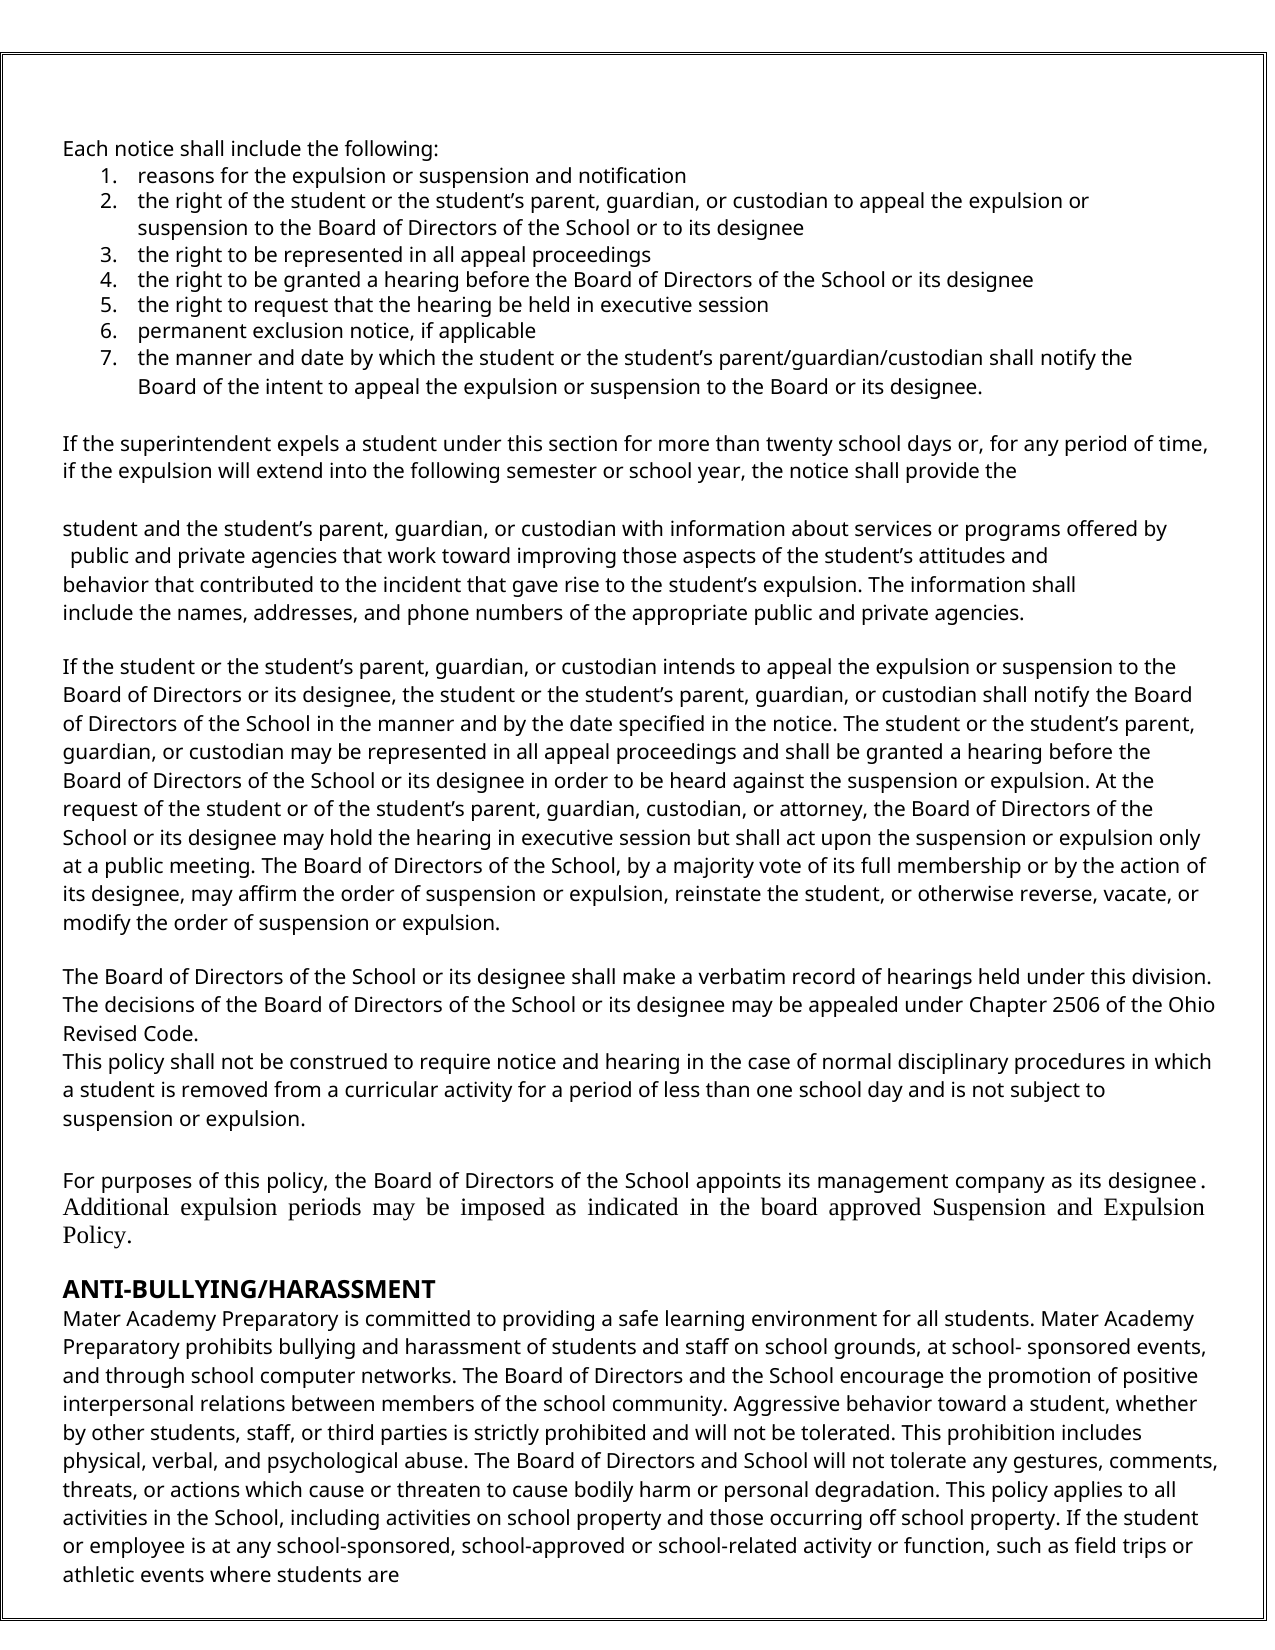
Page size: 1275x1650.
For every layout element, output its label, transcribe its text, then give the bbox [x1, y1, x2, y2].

text Each notice shall include the following: [62, 134, 1263, 163]
text include the names, addresses, and phone numbers of the appropriate public and private agencies. [62, 598, 1263, 627]
list the right of the student or the student’s parent, guardian, or custodian to appeal the expulsion or [100, 188, 1263, 213]
text If the superintendent expels a student under this section for more than twenty school days or, for any period of time, if the expulsion will extend into the following semester or school year, the notice shall provide the [62, 429, 1223, 485]
text suspension to the Board of Directors of the School or to its designee [137, 213, 1263, 242]
list permanent exclusion notice, if applicable [100, 318, 1263, 343]
list the right to be granted a hearing before the Board of Directors of the School or its designee [100, 267, 1263, 293]
text Board of the intent to appeal the expulsion or suspension to the Board or its designee. [137, 372, 1263, 401]
text behavior that contributed to the incident that gave rise to the student’s expulsion. The information shall [62, 570, 1263, 598]
list the right to request that the hearing be held in executive session [100, 293, 1263, 318]
text The Board of Directors of the School or its designee shall make a verbatim record of hearings held under this division. The decisions of the Board of Directors of the School or its designee may be appealed under Chapter 2506 of the Ohio Revised Code. [62, 962, 1230, 1047]
subtitle ANTI-BULLYING/HARASSMENT [62, 1274, 1263, 1304]
list the right to be represented in all appeal proceedings [100, 242, 1263, 267]
list the manner and date by which the student or the student’s parent/guardian/custodian shall notify the [100, 343, 1263, 372]
text student and the student’s parent, guardian, or custodian with information about services or programs offered by public and private agencies that work toward improving those aspects of the student’s attitudes and [62, 514, 1230, 569]
text If the student or the student’s parent, guardian, or custodian intends to appeal the expulsion or suspension to the Board of Directors or its designee, the student or the student’s parent, guardian, or custodian shall notify the Board of Directors of the School in the manner and by the date specified in the notice. The student or the student’s parent, guardian, or custodian may be represented in all appeal proceedings and shall be granted a hearing before the Board of Directors of the School or its designee in order to be heard against the suspension or expulsion. At the request of the student or of the student’s parent, guardian, custodian, or attorney, the Board of Directors of the School or its designee may hold the hearing in executive session but shall act upon the suspension or expulsion only at a public meeting. The Board of Directors of the School, by a majority vote of its full membership or by the action of its designee, may affirm the order of suspension or expulsion, reinstate the student, or otherwise reverse, vacate, or modify the order of suspension or expulsion. [62, 652, 1212, 936]
list reasons for the expulsion or suspension and notification [100, 163, 1263, 188]
text For purposes of this policy, the Board of Directors of the School appoints its management company as its designee. Additional expulsion periods may be imposed as indicated in the board approved Suspension and Expulsion Policy. [62, 1166, 1206, 1248]
text This policy shall not be construed to require notice and hearing in the case of normal disciplinary procedures in which a student is removed from a curricular activity for a period of less than one school day and is not subject to suspension or expulsion. [62, 1047, 1213, 1132]
text Mater Academy Preparatory is committed to providing a safe learning environment for all students. Mater Academy Preparatory prohibits bullying and harassment of students and staff on school grounds, at school- sponsored events, and through school computer networks. The Board of Directors and the School encourage the promotion of positive interpersonal relations between members of the school community. Aggressive behavior toward a student, whether by other students, staff, or third parties is strictly prohibited and will not be tolerated. This prohibition includes physical, verbal, and psychological abuse. The Board of Directors and School will not tolerate any gestures, comments, threats, or actions which cause or threaten to cause bodily harm or personal degradation. This policy applies to all activities in the School, including activities on school property and those occurring off school property. If the student or employee is at any school-sponsored, school-approved or school-related activity or function, such as field trips or athletic events where students are [62, 1304, 1222, 1588]
